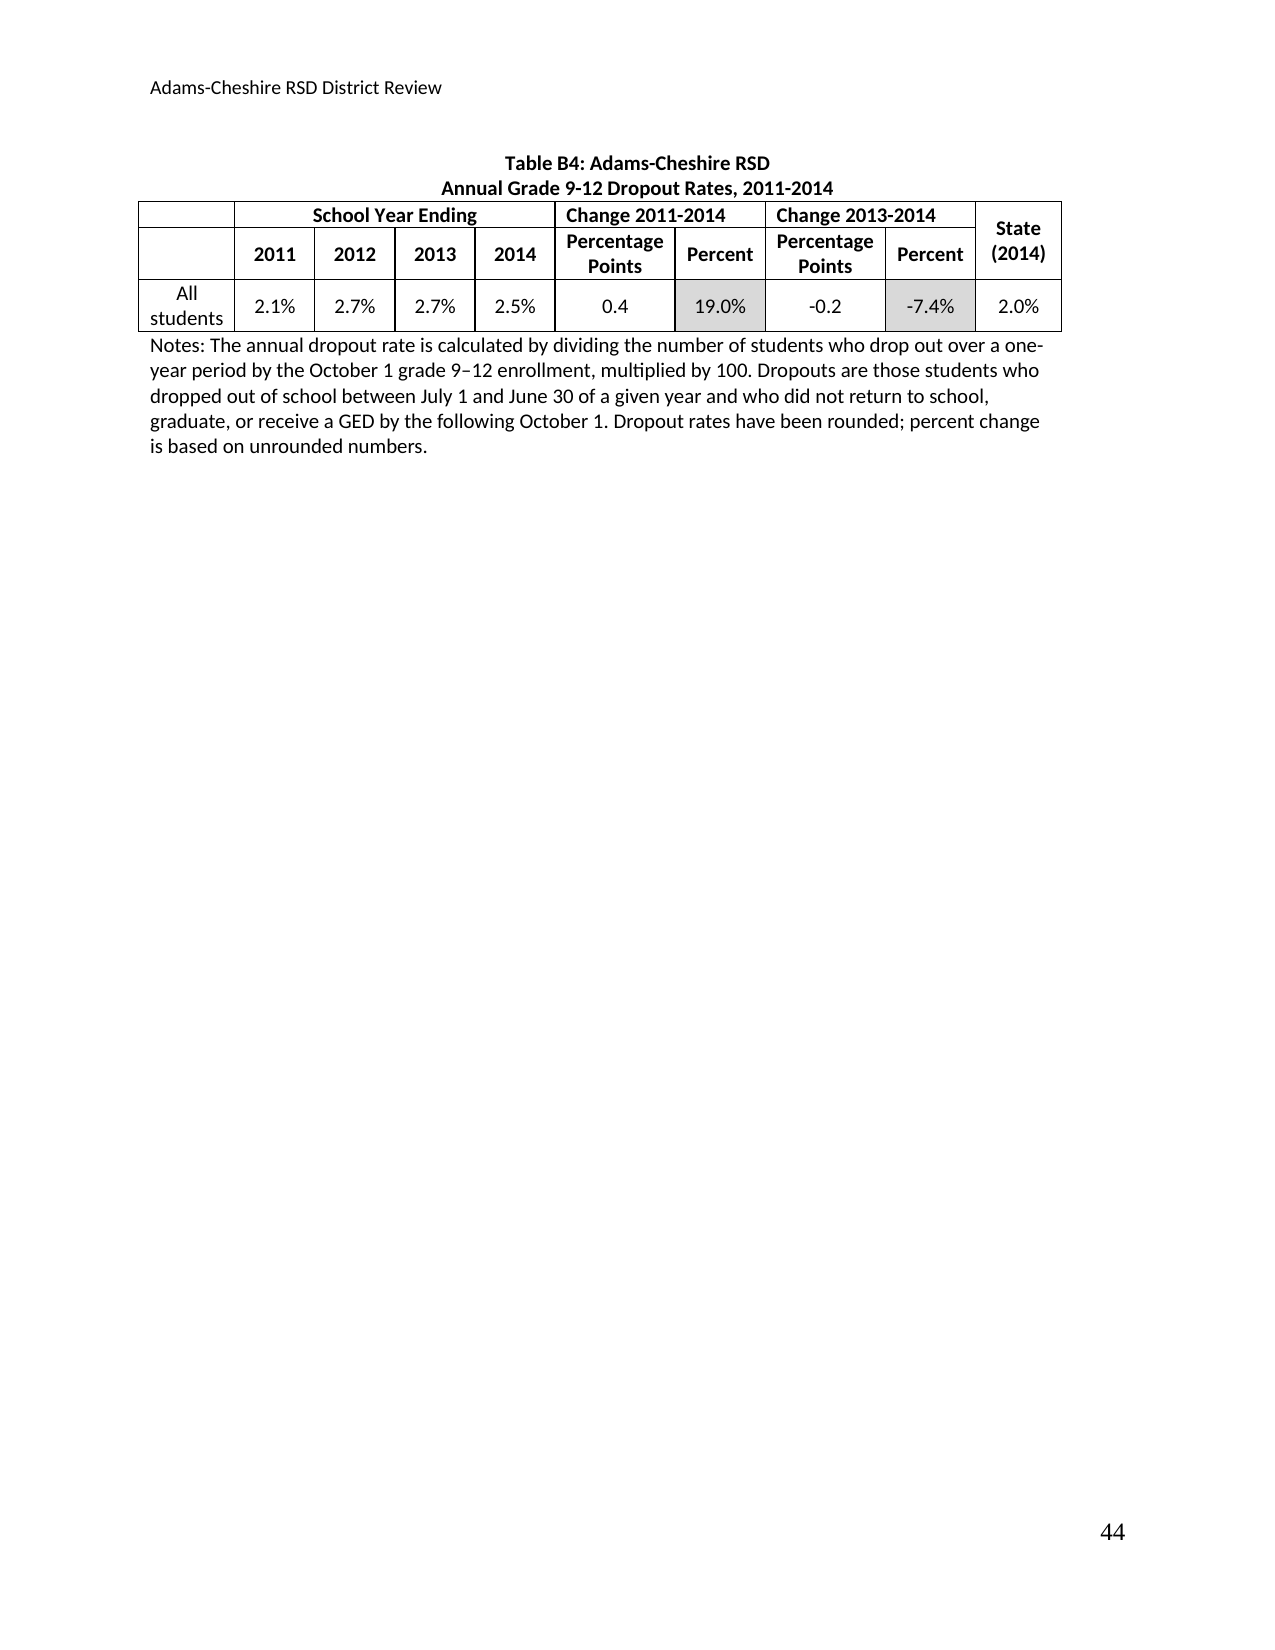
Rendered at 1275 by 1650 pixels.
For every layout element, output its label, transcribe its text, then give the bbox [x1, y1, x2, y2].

table_cell 2014 [476, 228, 554, 279]
table_cell [139, 228, 234, 279]
table_cell 2.7% [396, 280, 474, 331]
table_header State (2014) [976, 202, 1061, 279]
table_cell Percent [886, 228, 975, 279]
table_cell -7.4% [886, 280, 975, 331]
table_cell All students [139, 280, 234, 331]
table_cell 19.0% [676, 280, 765, 331]
table_header Change 2011-2014 [556, 202, 765, 227]
table_cell Notes: The annual dropout rate is calculated by dividing the number of students who drop out over a one-year period by the October 1 grade 9–12 enrollment, multiplied by 100. Dropouts are those students who dropped out of school between July 1 and June 30 of a given year and who did not return to school, graduate, or receive a GED by the following October 1. Dropout rates have been rounded; percent change is based on unrounded numbers. [139, 332, 1061, 459]
table_cell 2.7% [315, 280, 394, 331]
table_header School Year Ending [235, 202, 554, 227]
table_cell 2012 [315, 228, 394, 279]
table_cell 2.5% [476, 280, 554, 331]
table_cell Percentage Points [766, 228, 885, 279]
table_header [139, 202, 234, 227]
table_cell 2011 [235, 228, 314, 279]
table_cell Percent [676, 228, 765, 279]
table_header Change 2013-2014 [766, 202, 975, 227]
table_cell -0.2 [766, 280, 885, 331]
text Annual Grade 9-12 Dropout Rates, 2011-2014 [150, 175, 1125, 201]
table_cell 0.4 [556, 280, 674, 331]
table_cell 2013 [396, 228, 474, 279]
text Table B4: Adams-Cheshire RSD [150, 150, 1125, 175]
table_cell Percentage Points [556, 228, 674, 279]
table_cell 2.0% [976, 280, 1061, 331]
table_cell 2.1% [235, 280, 314, 331]
